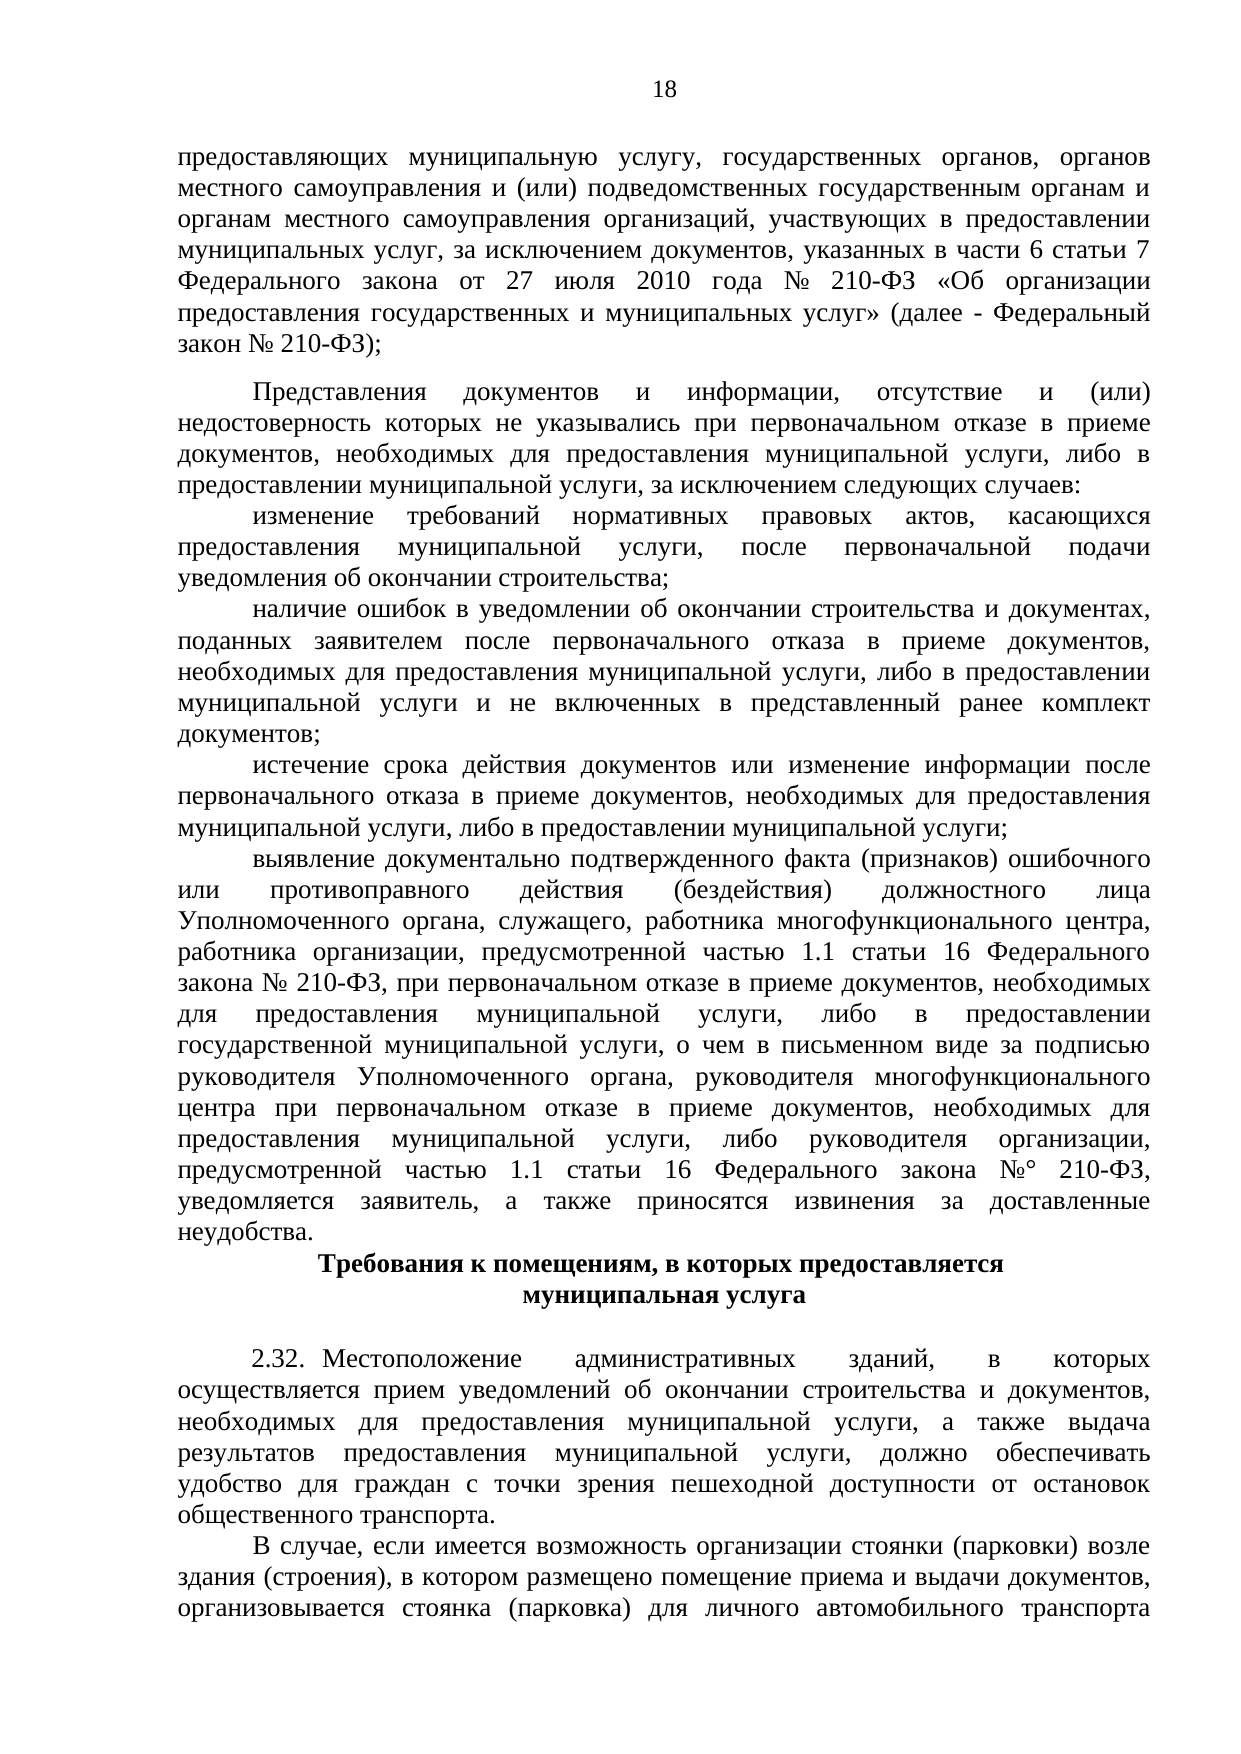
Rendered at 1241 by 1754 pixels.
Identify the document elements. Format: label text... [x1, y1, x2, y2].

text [177, 140, 1152, 358]
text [177, 1529, 1152, 1623]
text Требования к помещениям, в которых предоставляется муниципальная услуга [177, 1247, 1152, 1309]
text выявление документально подтвержденного факта (признаков) ошибочного или противоправного действия (бездействия) должностного лица Уполномоченного органа, служащего, работника многофункционального центра, работника организации, предусмотренной частью 1.1 статьи 16 Федерального закона № 210-ФЗ, при первоначальном отказе в приеме документов, необходимых для предоставления муниципальной услуги, либо в предоставлении государственной муниципальной услуги, о чем в письменном виде за подписью руководителя Уполномоченного органа, руководителя многофункционального центра при первоначальном отказе в приеме документов, необходимых для предоставления муниципальной услуги, либо руководителя организации, предусмотренной частью 1.1 статьи 16 Федерального закона №° 210-ФЗ, уведомляется заявитель, а также приносятся извинения за доставленные неудобства. [177, 842, 1152, 1247]
text наличие ошибок в уведомлении об окончании строительства и документах, поданных заявителем после первоначального отказа в приеме документов, необходимых для предоставления муниципальной услуги, либо в предоставлении муниципальной услуги и не включенных в представленный ранее комплект документов; [177, 593, 1152, 748]
text Представления документов и информации, отсутствие и (или) недостоверность которых не указывались при первоначальном отказе в приеме документов, необходимых для предоставления муниципальной услуги, либо в предоставлении муниципальной услуги, за исключением следующих случаев: [177, 374, 1152, 499]
list Местоположение административных зданий, в которых осуществляется прием уведомлений об окончании строительства и документов, необходимых для предоставления муниципальной услуги, а также выдача результатов предоставления муниципальной услуги, должно обеспечивать удобство для граждан с точки зрения пешеходной доступности от остановок общественного транспорта. [177, 1342, 1152, 1529]
text истечение срока действия документов или изменение информации после первоначального отказа в приеме документов, необходимых для предоставления муниципальной услуги, либо в предоставлении муниципальной услуги; [177, 748, 1152, 842]
text изменение требований нормативных правовых актов, касающихся предоставления муниципальной услуги, после первоначальной подачи уведомления об окончании строительства; [177, 499, 1152, 593]
